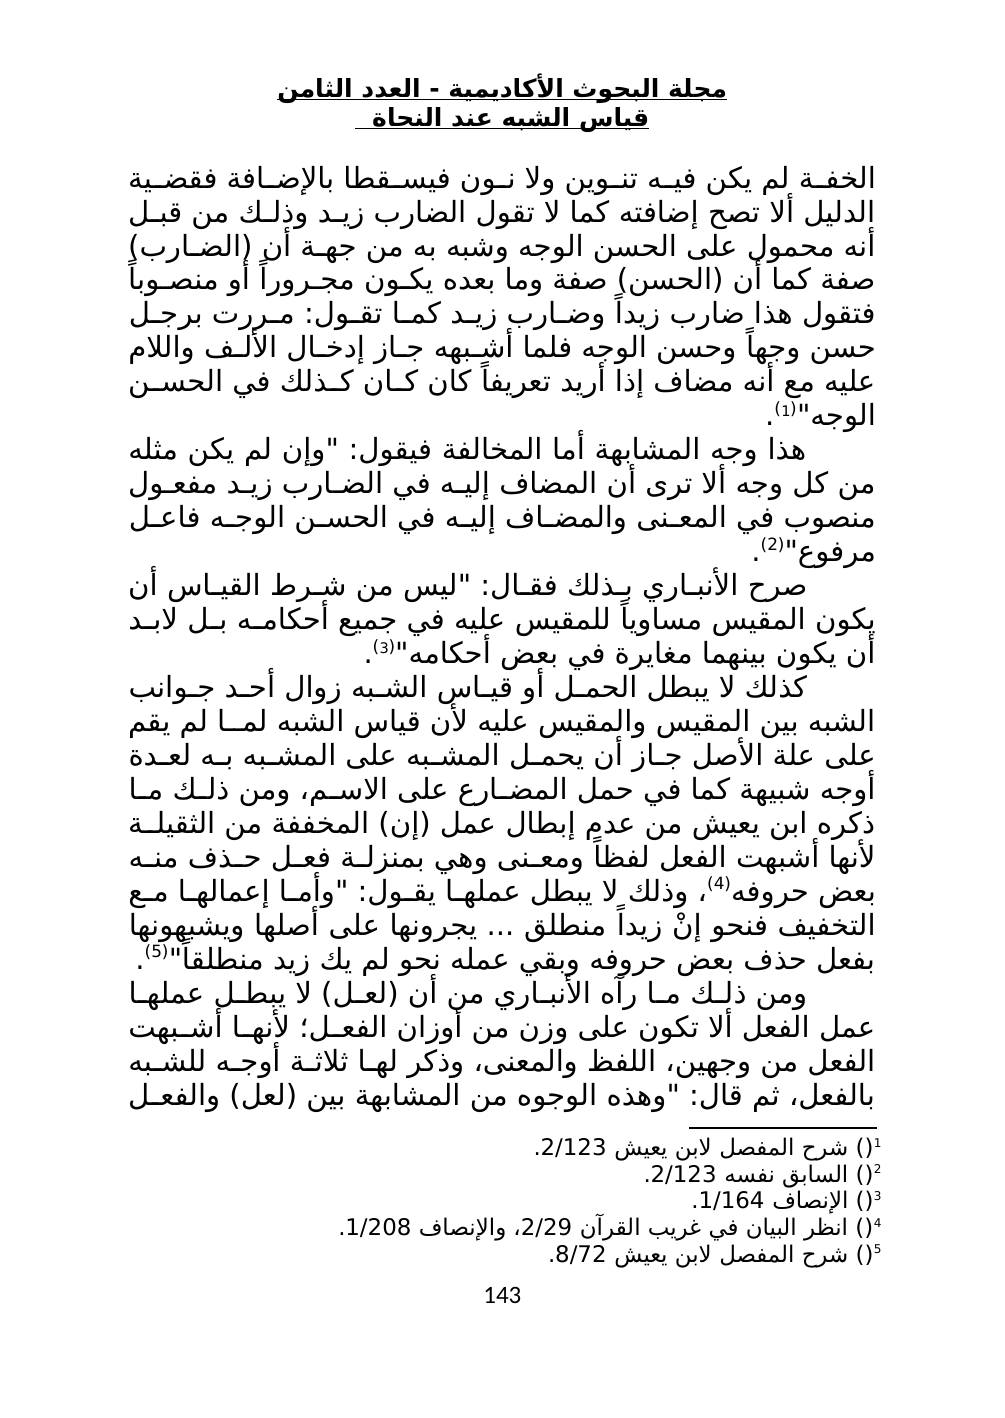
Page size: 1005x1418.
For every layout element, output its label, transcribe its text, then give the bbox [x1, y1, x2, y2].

text كذلك لا يبطل الحمل أو قياس الشبه زوال أحد جوانب الشبه بين المقيس والمقيس عليه لأن قياس الشبه لما لم يقم على علة الأصل جاز أن يحمل المشبه على المشبه به لعدة أوجه شبيهة كما في حمل المضارع على الاسم، ومن ذلك ما ذكره ابن يعيش من عدم إبطال عمل (إن) المخففة من الثقيلة لأنها أشبهت الفعل لفظاً ومعنى وهي بمنزلة فعل حذف منه بعض حروفه()، وذلك لا يبطل عملها يقول: "وأما إعمالها مع التخفيف فنحو إنْ زيداً منطلق ... يجرونها على أصلها ويشبهونها بفعل حذف بعض حروفه وبقي عمله نحو لم يك زيد منطلقاً"(). [128, 670, 876, 976]
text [128, 976, 876, 1112]
text هذا وجه المشابهة أما المخالفة فيقول: "وإن لم يكن مثله من كل وجه ألا ترى أن المضاف إليه في الضارب زيد مفعول منصوب في المعنى والمضاف إليه في الحسن الوجه فاعل مرفوع"(). [128, 433, 876, 568]
text صرح الأنباري بذلك فقال: "ليس من شرط القياس أن يكون المقيس مساوياً للمقيس عليه في جميع أحكامه بل لابد أن يكون بينهما مغايرة في بعض أحكامه"(). [128, 568, 876, 670]
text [128, 161, 876, 433]
